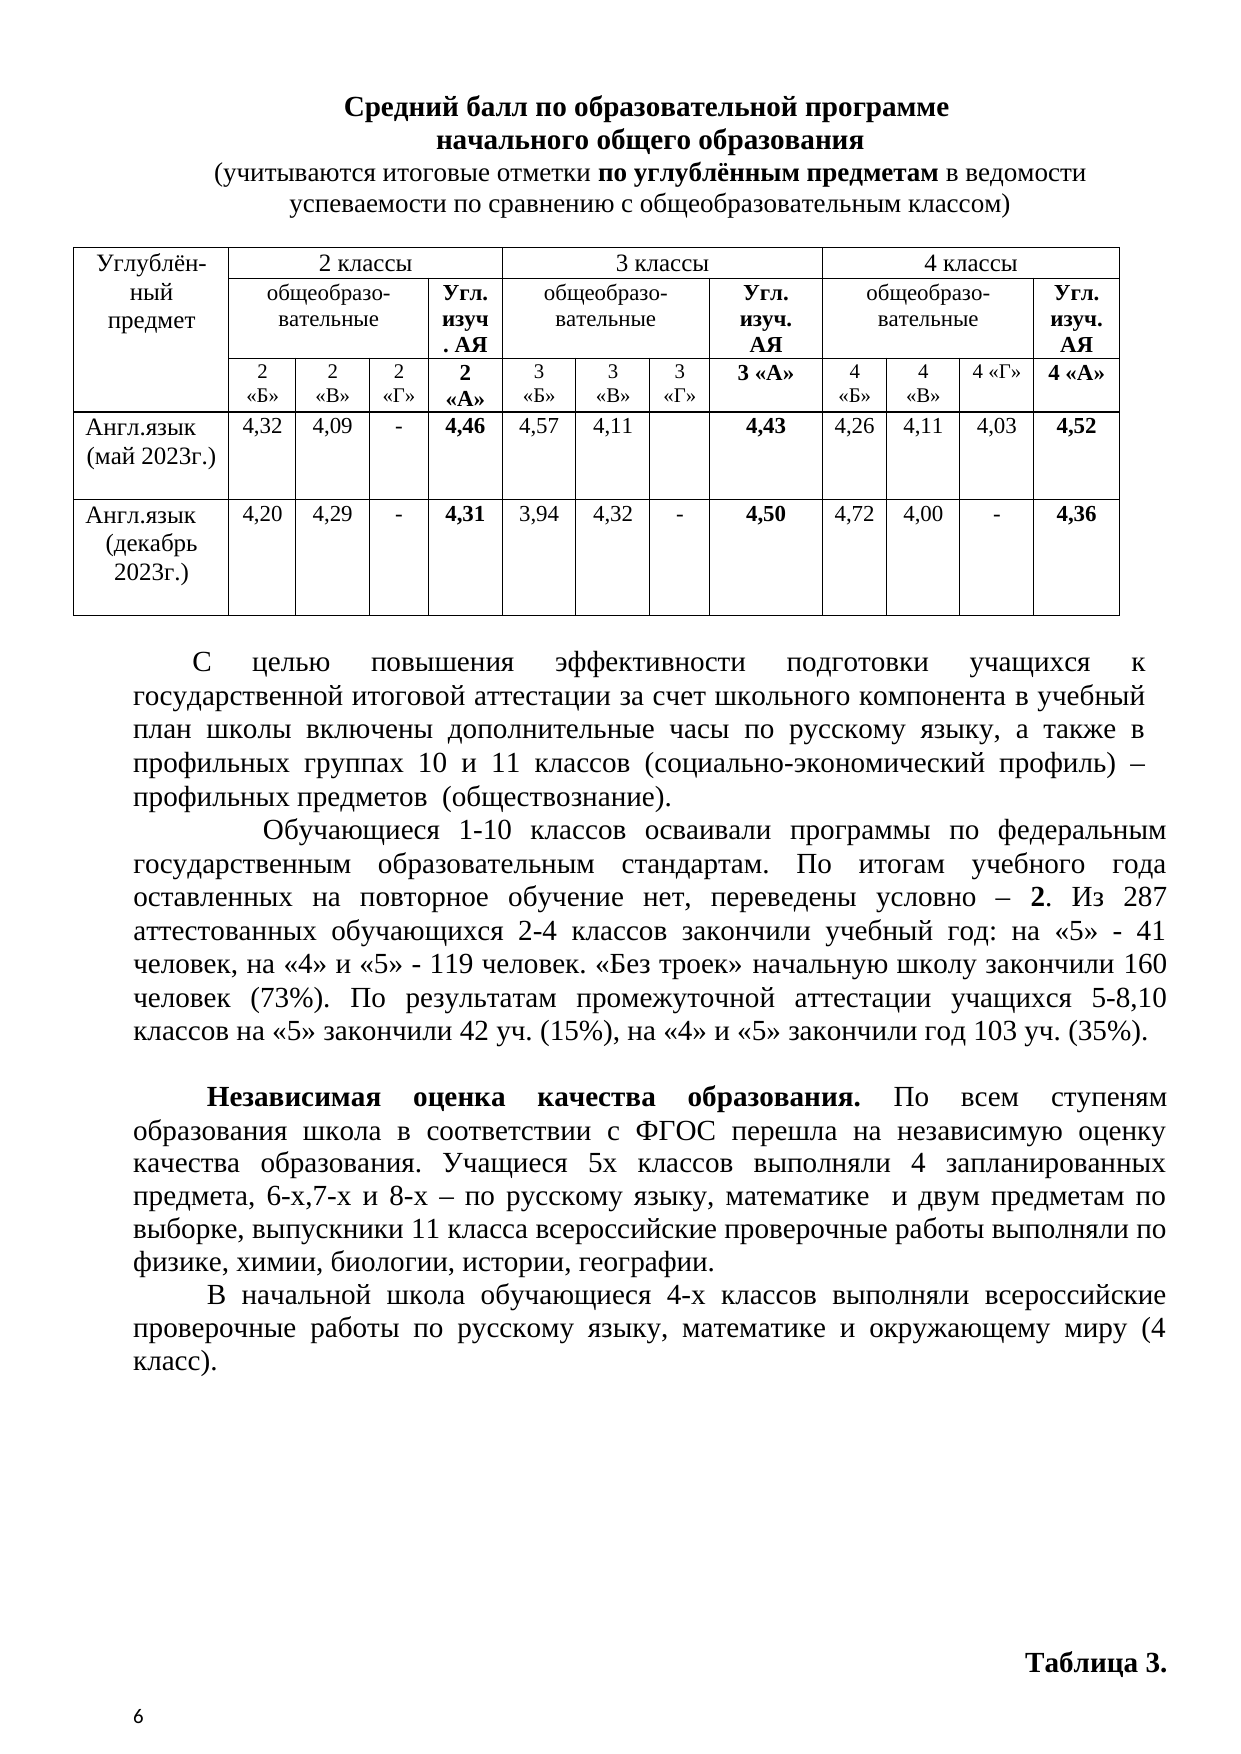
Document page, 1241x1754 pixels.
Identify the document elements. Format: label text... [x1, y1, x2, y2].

table_cell Угл. изуч. АЯ [429, 279, 502, 358]
table_cell - [960, 500, 1033, 615]
list Средний балл по образовательной программе начального общего образования [133, 89, 1167, 156]
text В начальной школа обучающиеся 4-х классов выполняли всероссийские проверочные работы по русскому языку, математике и окружающему миру (4 класс). [133, 1278, 1167, 1377]
table_cell 4,31 [429, 500, 502, 615]
table_cell общеобразо-вательные [229, 279, 428, 358]
table_cell 3 «А» [710, 359, 822, 411]
table_cell 2 «В» [296, 359, 369, 411]
table_cell 4,43 [710, 413, 822, 499]
table_cell общеобразо-вательные [503, 279, 709, 358]
table_cell 4 «В» [887, 359, 959, 411]
list (учитываются итоговые отметки по углублённым предметам в ведомости успеваемости по сравнению с общеобразовательным классом) [133, 156, 1167, 218]
table_cell 3 «В» [576, 359, 649, 411]
table_header Углублён-ный предмет [74, 248, 228, 411]
table_cell Угл. изуч. АЯ [1034, 279, 1119, 358]
table_cell 4,09 [296, 413, 369, 499]
table_cell 4,00 [887, 500, 959, 615]
table_cell 4,29 [296, 500, 369, 615]
table_header 4 классы [823, 248, 1119, 277]
table_cell 4,46 [429, 413, 502, 499]
table_cell Англ.язык (декабрь 2023г.) [74, 500, 228, 615]
table_cell 4,03 [960, 413, 1033, 499]
table_cell 4,50 [710, 500, 822, 615]
text Обучающиеся 1-10 классов осваивали программы по федеральным государственным образовательным стандартам. По итогам учебного года оставленных на повторное обучение нет, переведены условно – 2. Из 287 аттестованных обучающихся 2-4 классов закончили учебный год: на «5» - 41 человек, на «4» и «5» - 119 человек. «Без троек» начальную школу закончили 160 человек (73%). По результатам промежуточной аттестации учащихся 5-8,10 классов на «5» закончили 42 уч. (15%), на «4» и «5» закончили год 103 уч. (35%). [133, 812, 1167, 1047]
table_cell [650, 413, 709, 499]
table_cell Угл. изуч. АЯ [710, 279, 822, 358]
table_cell 4,36 [1034, 500, 1119, 615]
table_cell 2 «А» [429, 359, 502, 411]
table_cell 2 «Б» [229, 359, 295, 411]
text Таблица 3. [133, 1645, 1167, 1678]
table_cell 4,32 [229, 413, 295, 499]
table_cell 3 «Г» [650, 359, 709, 411]
table_cell 4 «А» [1034, 359, 1119, 411]
table_cell 4,11 [887, 413, 959, 499]
table_cell 4,52 [1034, 413, 1119, 499]
table_cell 4,72 [823, 500, 886, 615]
table_cell - [370, 500, 428, 615]
table_cell общеобразо-вательные [823, 279, 1033, 358]
table_cell - [650, 500, 709, 615]
table_cell Англ.язык (май 2023г.) [74, 413, 228, 499]
text Независимая оценка качества образования. По всем ступеням образования школа в соответствии с ФГОС перешла на независимую оценку качества образования. Учащиеся 5х классов выполняли 4 запланированных предмета, 6-х,7-х и 8-х – по русскому языку, математике и двум предметам по выборке, выпускники 11 класса всероссийские проверочные работы выполняли по физике, химии, биологии, истории, географии. [133, 1081, 1167, 1278]
table_cell 4,32 [576, 500, 649, 615]
table_header 2 классы [229, 248, 502, 277]
table_cell 4,57 [503, 413, 575, 499]
table_cell 2 «Г» [370, 359, 428, 411]
table_cell 4 «Б» [823, 359, 886, 411]
table_cell 4,11 [576, 413, 649, 499]
table_cell 3,94 [503, 500, 575, 615]
table_header 3 классы [503, 248, 822, 277]
text С целью повышения эффективности подготовки учащихся к государственной итоговой аттестации за счет школьного компонента в учебный план школы включены дополнительные часы по русскому языку, а также в профильных группах 10 и 11 классов (социально-экономический профиль) – профильных предметов (обществознание). [133, 644, 1146, 812]
table_cell - [370, 413, 428, 499]
table_cell 4 «Г» [960, 359, 1033, 411]
table_cell 4,20 [229, 500, 295, 615]
table_cell 3 «Б» [503, 359, 575, 411]
table_cell 4,26 [823, 413, 886, 499]
